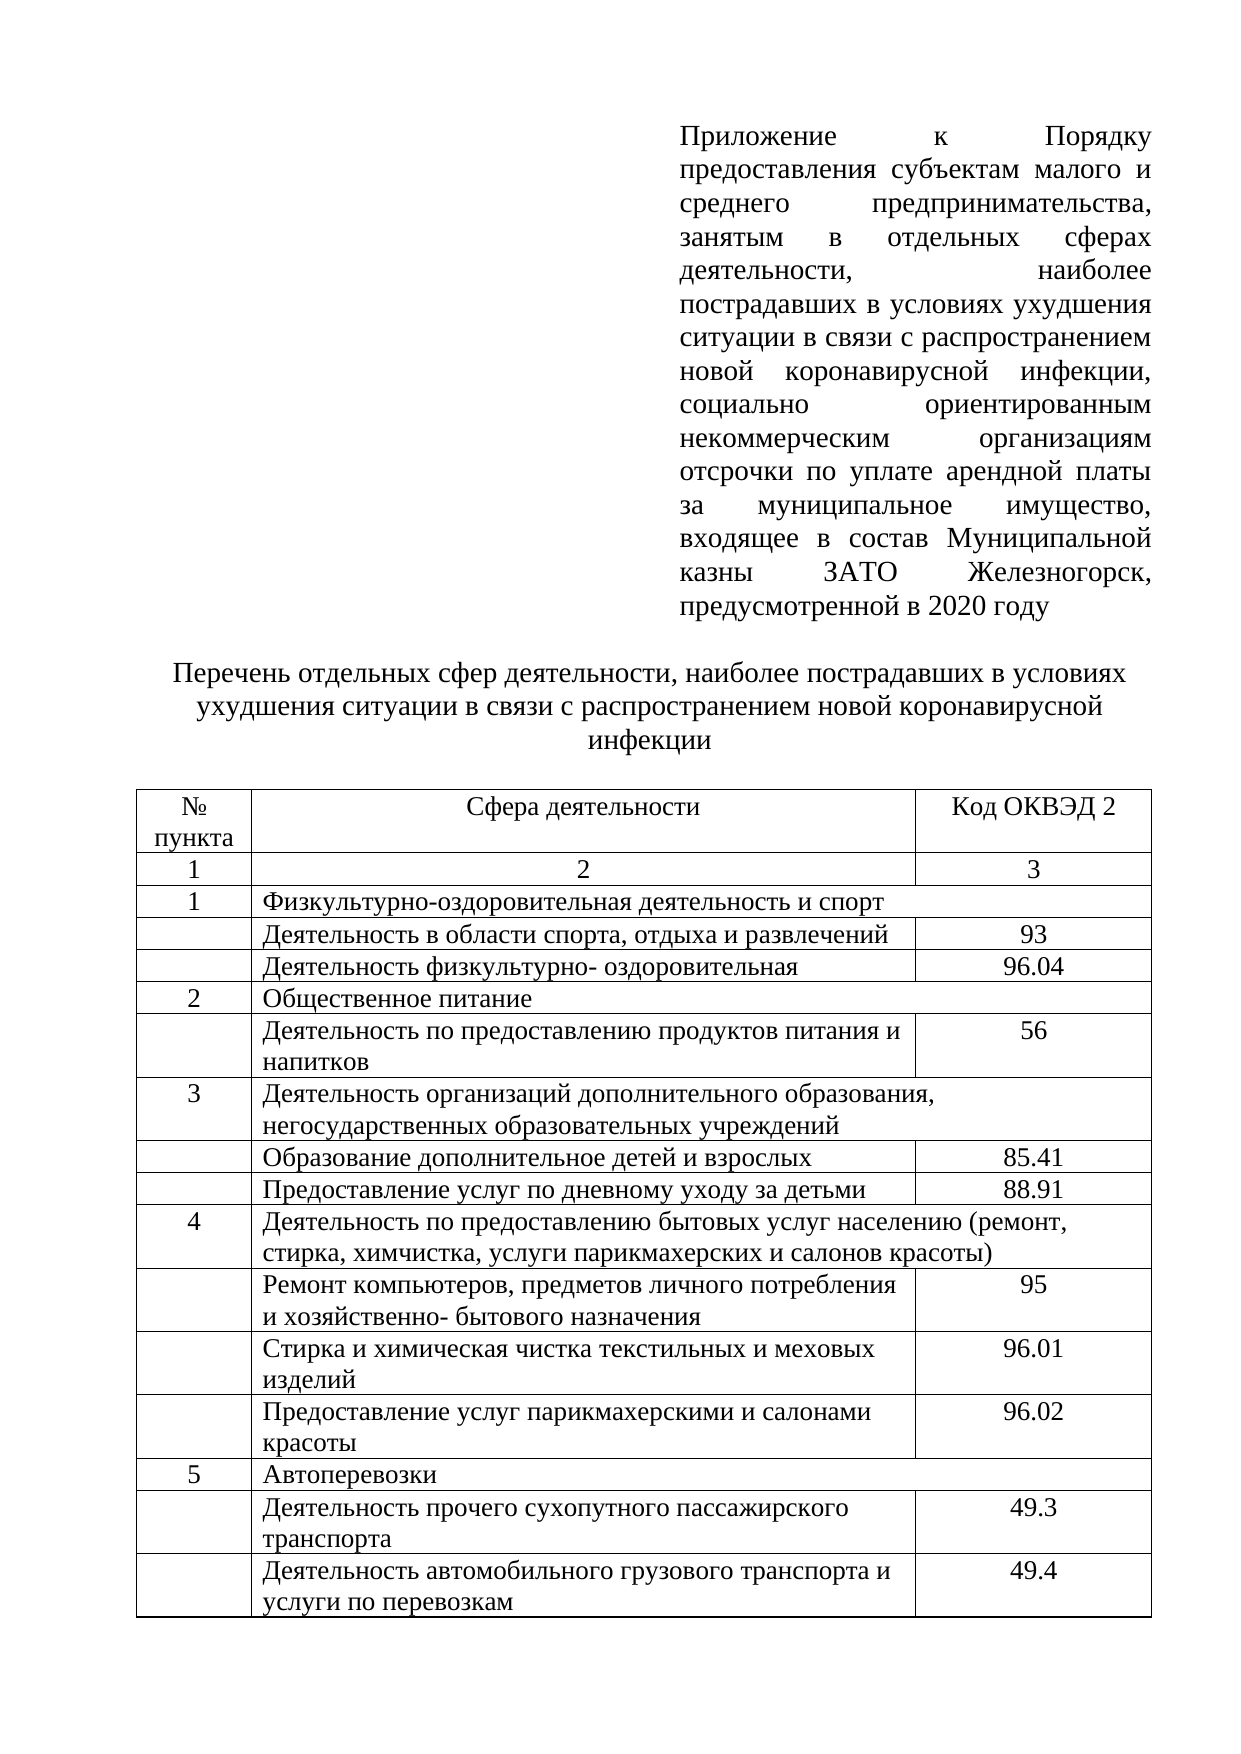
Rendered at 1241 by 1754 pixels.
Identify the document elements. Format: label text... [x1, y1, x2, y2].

table_cell [137, 1491, 251, 1553]
table_cell 56 [916, 1014, 1151, 1077]
list Приложение к Порядку предоставления субъектам малого и среднего предпринимательства, занятым в отдельных сферах деятельности, наиболее пострадавших в условиях ухудшения ситуации в связи с распространением новой коронавирусной инфекции, социально ориентированным некоммерческим организациям отсрочки по уплате арендной платы за муниципальное имущество, входящее в состав Муниципальной казны ЗАТО Железногорск, предусмотренной в 2020 году [679, 118, 1152, 621]
table_cell [137, 1173, 251, 1204]
table_cell [137, 1332, 251, 1394]
table_cell 96.04 [916, 950, 1151, 981]
table_cell Деятельность физкультурно- оздоровительная [252, 950, 915, 981]
table_cell Общественное питание [252, 982, 1151, 1013]
table_cell [137, 1141, 251, 1172]
table_cell 93 [916, 918, 1151, 949]
table_cell Деятельность организаций дополнительного образования, негосударственных образовательных учреждений [252, 1078, 1151, 1140]
table_cell 95 [916, 1269, 1151, 1331]
table_cell Деятельность в области спорта, отдыха и развлечений [252, 918, 915, 949]
table_cell Автоперевозки [252, 1459, 1151, 1490]
table_cell [137, 1014, 251, 1077]
table_cell Предоставление услуг по дневному уходу за детьми [252, 1173, 915, 1204]
table_cell 96.02 [916, 1395, 1151, 1458]
table_cell 3 [916, 853, 1151, 884]
table_cell Предоставление услуг парикмахерскими и салонами красоты [252, 1395, 915, 1458]
table_cell 88.91 [916, 1173, 1151, 1204]
table_cell Ремонт компьютеров, предметов личного потребления и хозяйственно- бытового назначения [252, 1269, 915, 1331]
table_header Код ОКВЭД 2 [916, 790, 1151, 852]
list Перечень отдельных сфер деятельности, наиболее пострадавших в условиях ухудшения ситуации в связи с распространением новой коронавирусной инфекции [148, 655, 1152, 755]
table_cell Образование дополнительное детей и взрослых [252, 1141, 915, 1172]
table_cell Деятельность прочего сухопутного пассажирского транспорта [252, 1491, 915, 1553]
table_cell Деятельность по предоставлению бытовых услуг населению (ремонт, стирка, химчистка, услуги парикмахерских и салонов красоты) [252, 1205, 1151, 1268]
table_cell Стирка и химическая чистка текстильных и меховых изделий [252, 1332, 915, 1394]
table_cell 1 [137, 886, 251, 917]
table_cell Деятельность по предоставлению продуктов питания и напитков [252, 1014, 915, 1077]
table_cell 2 [137, 982, 251, 1013]
table_cell Физкультурно-оздоровительная деятельность и спорт [252, 886, 1151, 917]
table_cell 96.01 [916, 1332, 1151, 1394]
table_cell 49.4 [916, 1554, 1151, 1616]
table_cell 2 [252, 853, 915, 884]
table_cell Деятельность автомобильного грузового транспорта и услуги по перевозкам [252, 1554, 915, 1616]
table_cell [137, 950, 251, 981]
table_cell 1 [137, 853, 251, 884]
table_cell 5 [137, 1459, 251, 1490]
table_header Сфера деятельности [252, 790, 915, 852]
table_cell 4 [137, 1205, 251, 1268]
table_cell 3 [137, 1078, 251, 1140]
table_cell [137, 918, 251, 949]
table_cell 49.3 [916, 1491, 1151, 1553]
table_header № пункта [137, 790, 251, 852]
table_cell [137, 1554, 251, 1616]
table_cell [137, 1395, 251, 1458]
table_cell 85.41 [916, 1141, 1151, 1172]
table_cell [137, 1269, 251, 1331]
